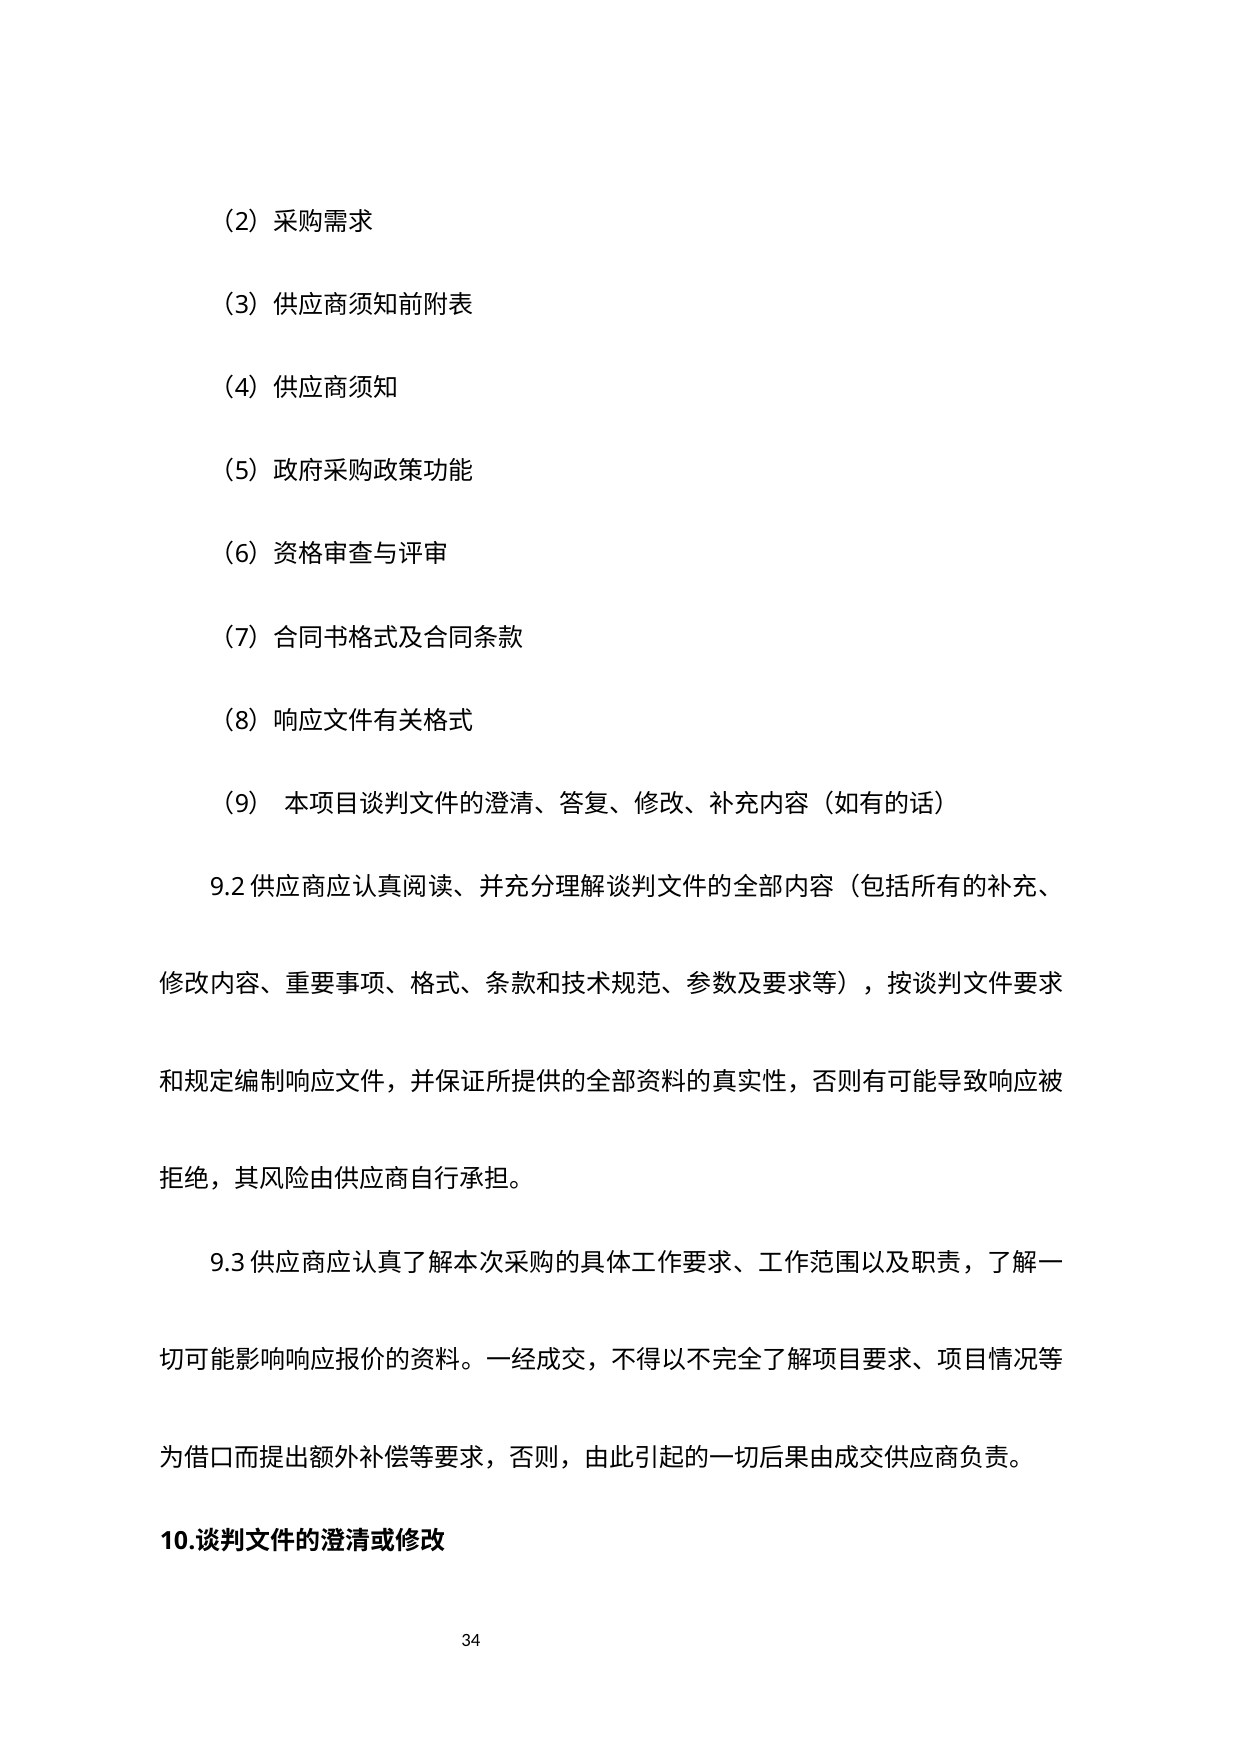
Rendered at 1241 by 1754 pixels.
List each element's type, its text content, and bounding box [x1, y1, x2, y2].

text 10.谈判文件的澄清或修改 [159, 1506, 1063, 1571]
text 9.3供应商应认真了解本次采购的具体工作要求、工作范围以及职责，了解一切可能影响响应报价的资料。一经成交，不得以不完全了解项目要求、项目情况等为借口而提出额外补偿等要求，否则，由此引起的一切后果由成交供应商负责。 [159, 1228, 1063, 1488]
text （7）合同书格式及合同条款 [159, 603, 1063, 668]
text （3）供应商须知前附表 [159, 270, 1063, 335]
text （4）供应商须知 [159, 353, 1063, 418]
list 本项目谈判文件的澄清、答复、修改、补充内容（如有的话） [209, 769, 1063, 834]
text （8）响应文件有关格式 [159, 686, 1063, 751]
text （5）政府采购政策功能 [159, 436, 1063, 501]
text （6）资格审查与评审 [159, 519, 1063, 584]
text 9.2供应商应认真阅读、并充分理解谈判文件的全部内容（包括所有的补充、修改内容、重要事项、格式、条款和技术规范、参数及要求等），按谈判文件要求和规定编制响应文件，并保证所提供的全部资料的真实性，否则有可能导致响应被拒绝，其风险由供应商自行承担。 [159, 852, 1063, 1209]
text （2）采购需求 [159, 187, 1063, 252]
